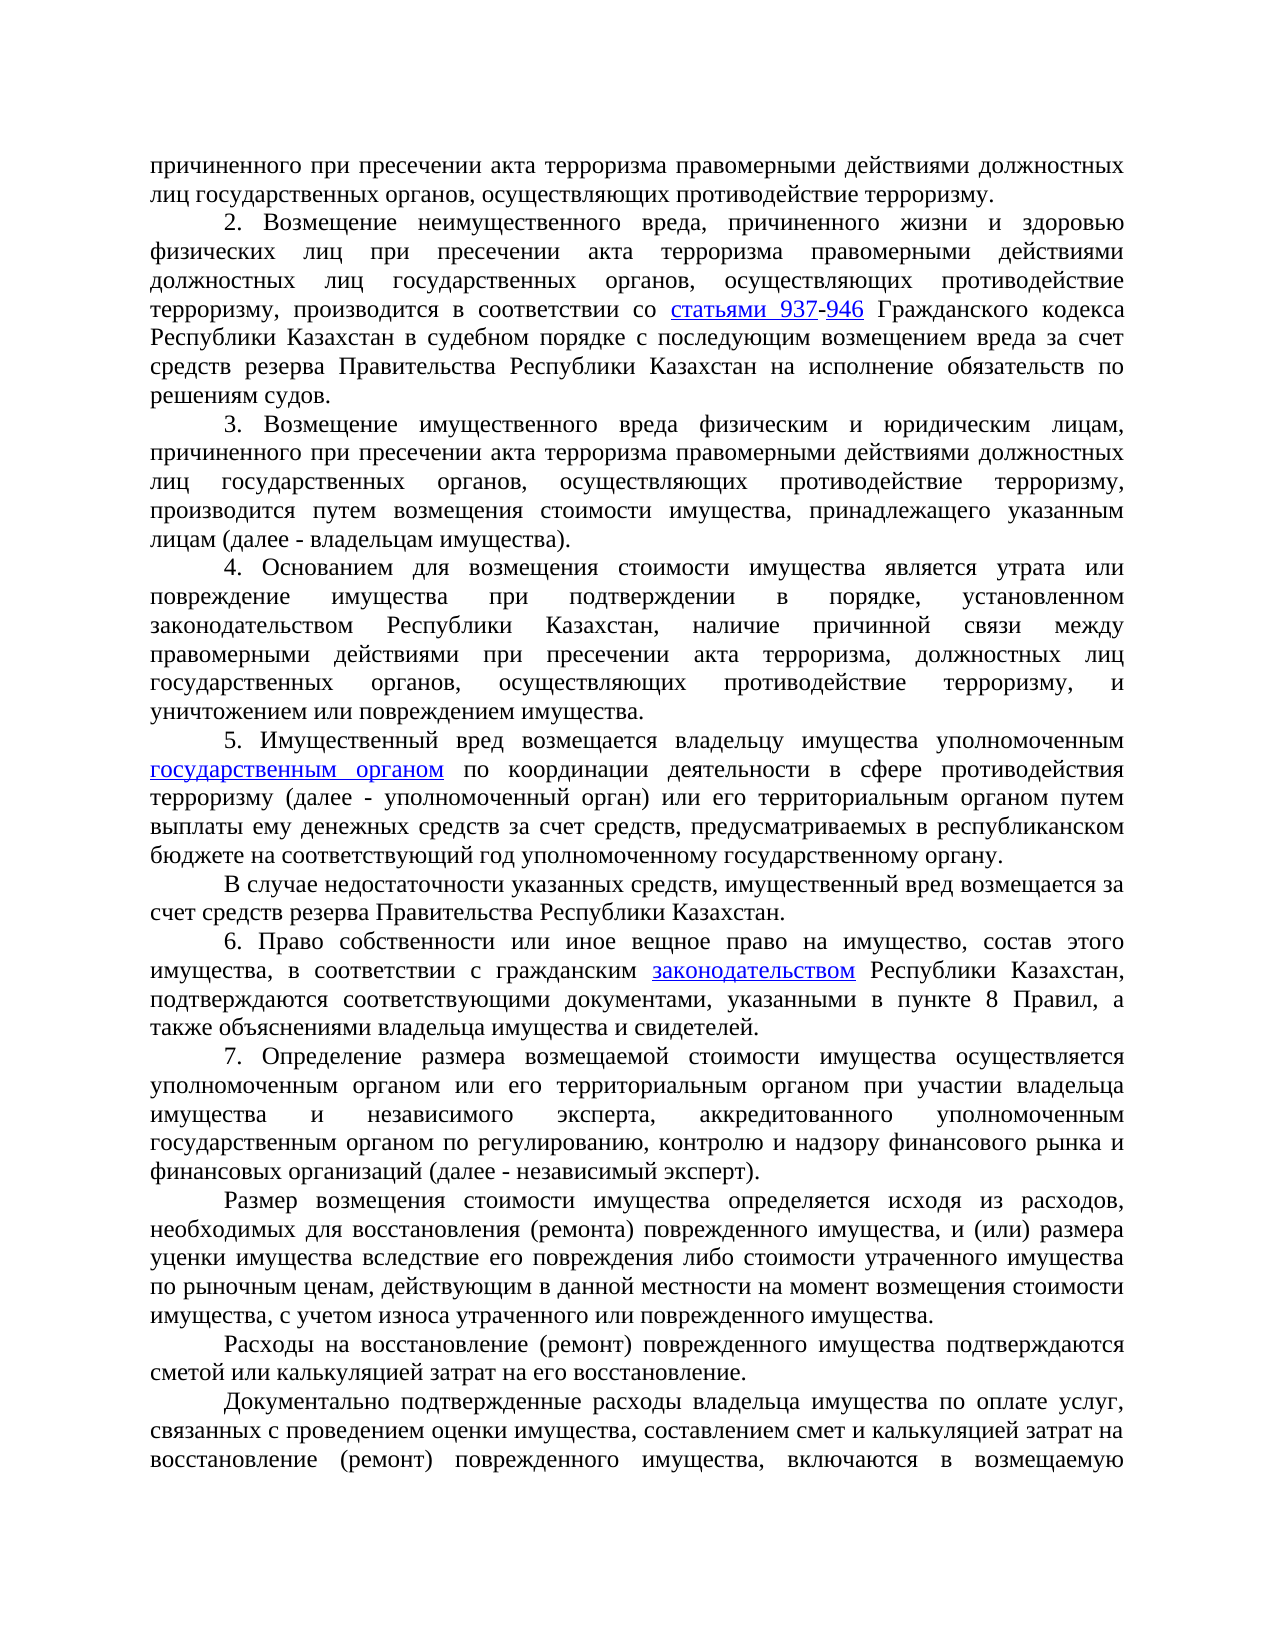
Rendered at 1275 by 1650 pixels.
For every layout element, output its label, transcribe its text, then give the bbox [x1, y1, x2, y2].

text 2. Возмещение неимущественного вреда, причиненного жизни и здоровью физических лиц при пресечении акта терроризма правомерными действиями должностных лиц государственных органов, осуществляющих противодействие терроризму, производится в соответствии со статьями 937-946 Гражданского кодекса Республики Казахстан в судебном порядке с последующим возмещением вреда за счет средств резерва Правительства Республики Казахстан на исполнение обязательств по решениям судов. [150, 207, 1125, 409]
text 7. Определение размера возмещаемой стоимости имущества осуществляется уполномоченным органом или его территориальным органом при участии владельца имущества и независимого эксперта, аккредитованного уполномоченным государственным органом по регулированию, контролю и надзору финансового рынка и финансовых организаций (далее - независимый эксперт). [150, 1041, 1125, 1185]
text Расходы на восстановление (ремонт) поврежденного имущества подтверждаются сметой или калькуляцией затрат на его восстановление. [150, 1329, 1125, 1386]
text В случае недостаточности указанных средств, имущественный вред возмещается за счет средств резерва Правительства Республики Казахстан. [150, 869, 1125, 926]
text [150, 150, 1125, 207]
text Размер возмещения стоимости имущества определяется исходя из расходов, необходимых для восстановления (ремонта) поврежденного имущества, и (или) размера уценки имущества вследствие его повреждения либо стоимости утраченного имущества по рыночным ценам, действующим в данной местности на момент возмещения стоимости имущества, с учетом износа утраченного или поврежденного имущества. [150, 1185, 1125, 1329]
text 3. Возмещение имущественного вреда физическим и юридическим лицам, причиненного при пресечении акта терроризма правомерными действиями должностных лиц государственных органов, осуществляющих противодействие терроризму, производится путем возмещения стоимости имущества, принадлежащего указанным лицам (далее - владельцам имущества). [150, 409, 1125, 552]
text 6. Право собственности или иное вещное право на имущество, состав этого имущества, в соответствии с гражданским законодательством Республики Казахстан, подтверждаются соответствующими документами, указанными в пункте 8 Правил, а также объяснениями владельца имущества и свидетелей. [150, 926, 1125, 1041]
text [150, 1386, 1125, 1472]
text 4. Основанием для возмещения стоимости имущества является утрата или повреждение имущества при подтверждении в порядке, установленном законодательством Республики Казахстан, наличие причинной связи между правомерными действиями при пресечении акта терроризма, должностных лиц государственных органов, осуществляющих противодействие терроризму, и уничтожением или повреждением имущества. [150, 552, 1125, 725]
text 5. Имущественный вред возмещается владельцу имущества уполномоченным государственным органом по координации деятельности в сфере противодействия терроризму (далее - уполномоченный орган) или его территориальным органом путем выплаты ему денежных средств за счет средств, предусматриваемых в республиканском бюджете на соответствующий год уполномоченному государственному органу. [150, 725, 1125, 869]
